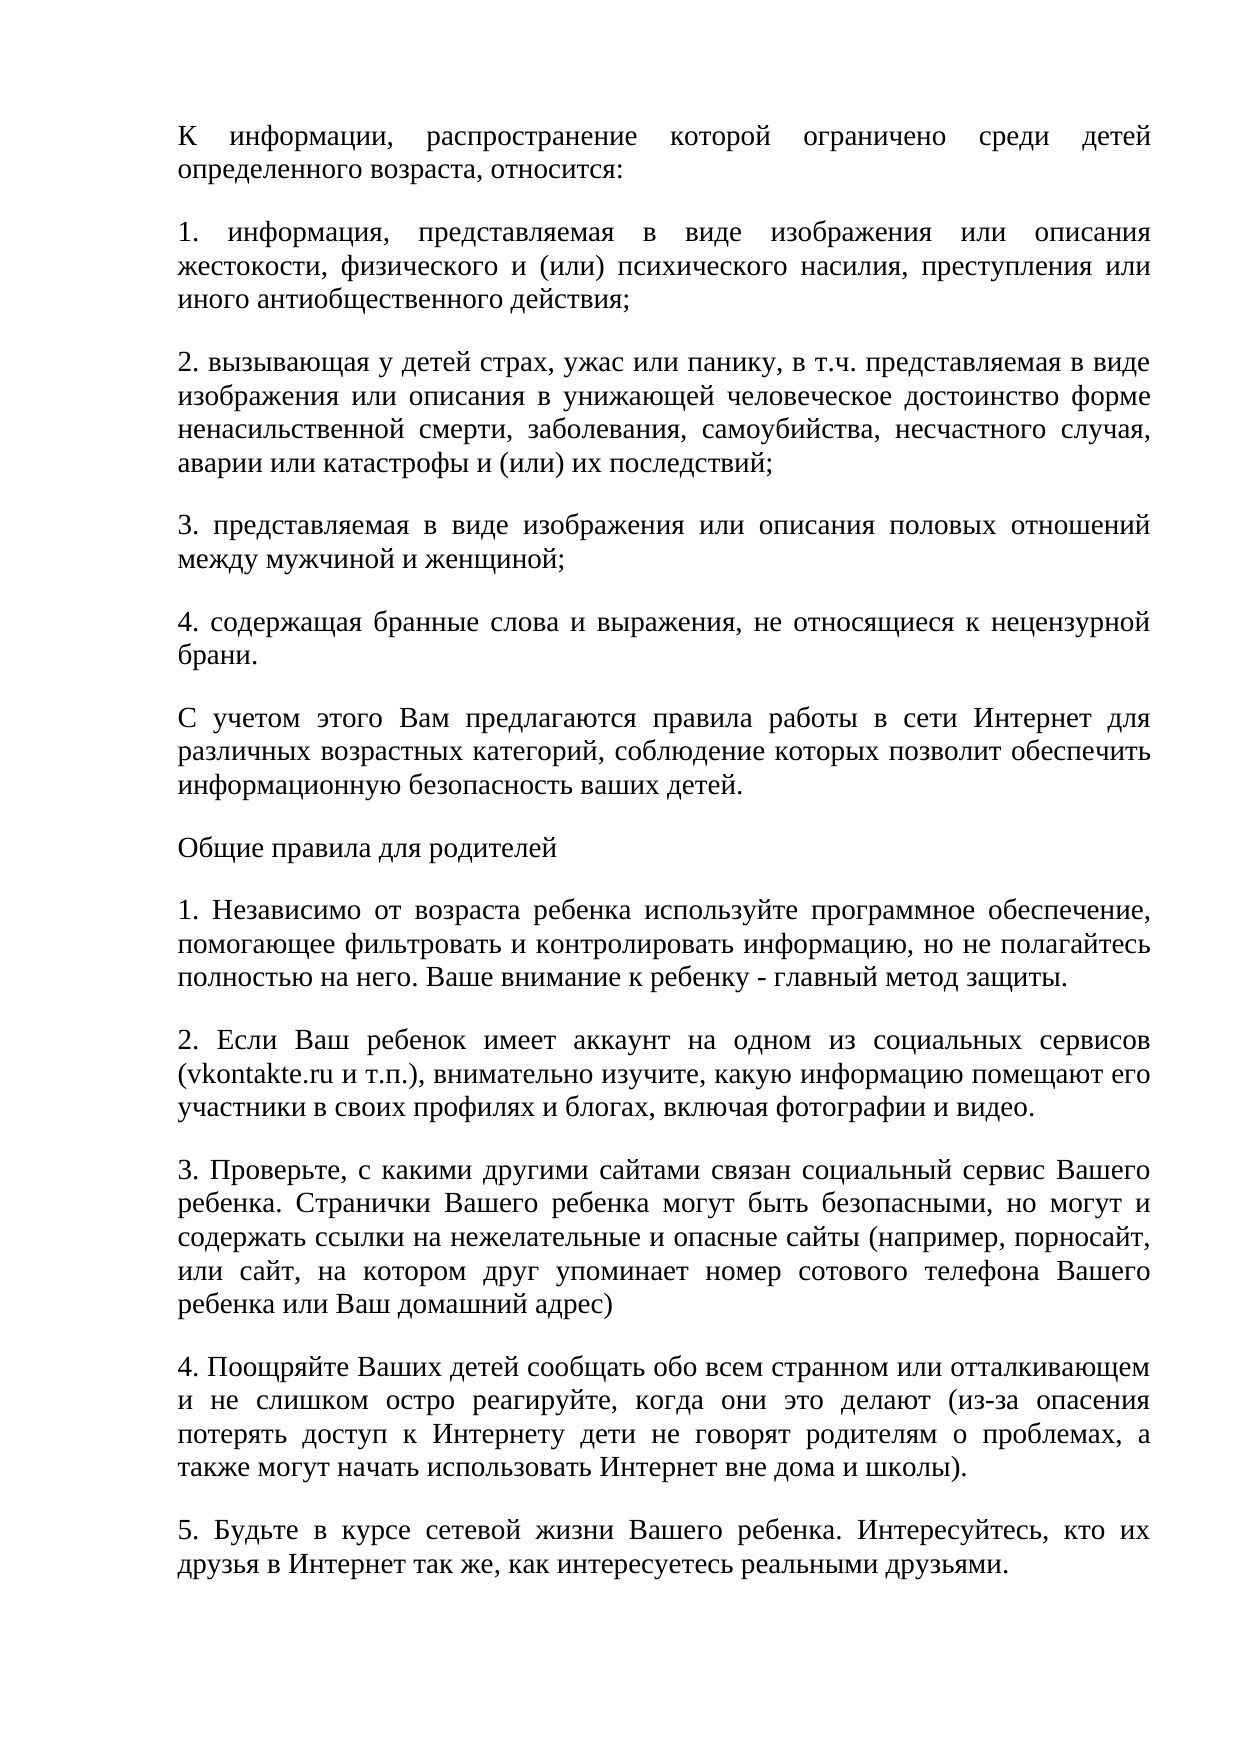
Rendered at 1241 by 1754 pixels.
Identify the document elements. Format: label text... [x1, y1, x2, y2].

text 2. Если Ваш ребенок имеет аккаунт на одном из социальных сервисов (vkontakte.ru и т.п.), внимательно изучите, какую информацию помещают его участники в своих профилях и блогах, включая фотографии и видео. [177, 1022, 1152, 1123]
text К информации, распространение которой ограничено среди детей определенного возраста, относится: [177, 118, 1152, 185]
text 1. информация, представляемая в виде изображения или описания жестокости, физического и (или) психического насилия, преступления или иного антиобщественного действия; [177, 214, 1152, 315]
text 1. Независимо от возраста ребенка используйте программное обеспечение, помогающее фильтровать и контролировать информацию, но не полагайтесь полностью на него. Ваше внимание к ребенку - главный метод защиты. [177, 892, 1152, 993]
text Общие правила для родителей [177, 830, 1152, 863]
text 4. Поощряйте Ваших детей сообщать обо всем странном или отталкивающем и не слишком остро реагируйте, когда они это делают (из-за опасения потерять доступ к Интернету дети не говорят родителям о проблемах, а также могут начать использовать Интернет вне дома и школы). [177, 1349, 1152, 1483]
text С учетом этого Вам предлагаются правила работы в сети Интернет для различных возрастных категорий, соблюдение которых позволит обеспечить информационную безопасность ваших детей. [177, 700, 1152, 801]
text 3. представляемая в виде изображения или описания половых отношений между мужчиной и женщиной; [177, 507, 1152, 574]
text 3. Проверьте, с какими другими сайтами связан социальный сервис Вашего ребенка. Странички Вашего ребенка могут быть безопасными, но могут и содержать ссылки на нежелательные и опасные сайты (например, порносайт, или сайт, на котором друг упоминает номер сотового телефона Вашего ребенка или Ваш домашний адрес) [177, 1152, 1152, 1320]
text 4. содержащая бранные слова и выражения, не относящиеся к нецензурной брани. [177, 604, 1152, 671]
text 2. вызывающая у детей страх, ужас или панику, в т.ч. представляемая в виде изображения или описания в унижающей человеческое достоинство форме ненасильственной смерти, заболевания, самоубийства, несчастного случая, аварии или катастрофы и (или) их последствий; [177, 344, 1152, 478]
text 5. Будьте в курсе сетевой жизни Вашего ребенка. Интересуйтесь, кто их друзья в Интернет так же, как интересуетесь реальными друзьями. [177, 1512, 1152, 1579]
